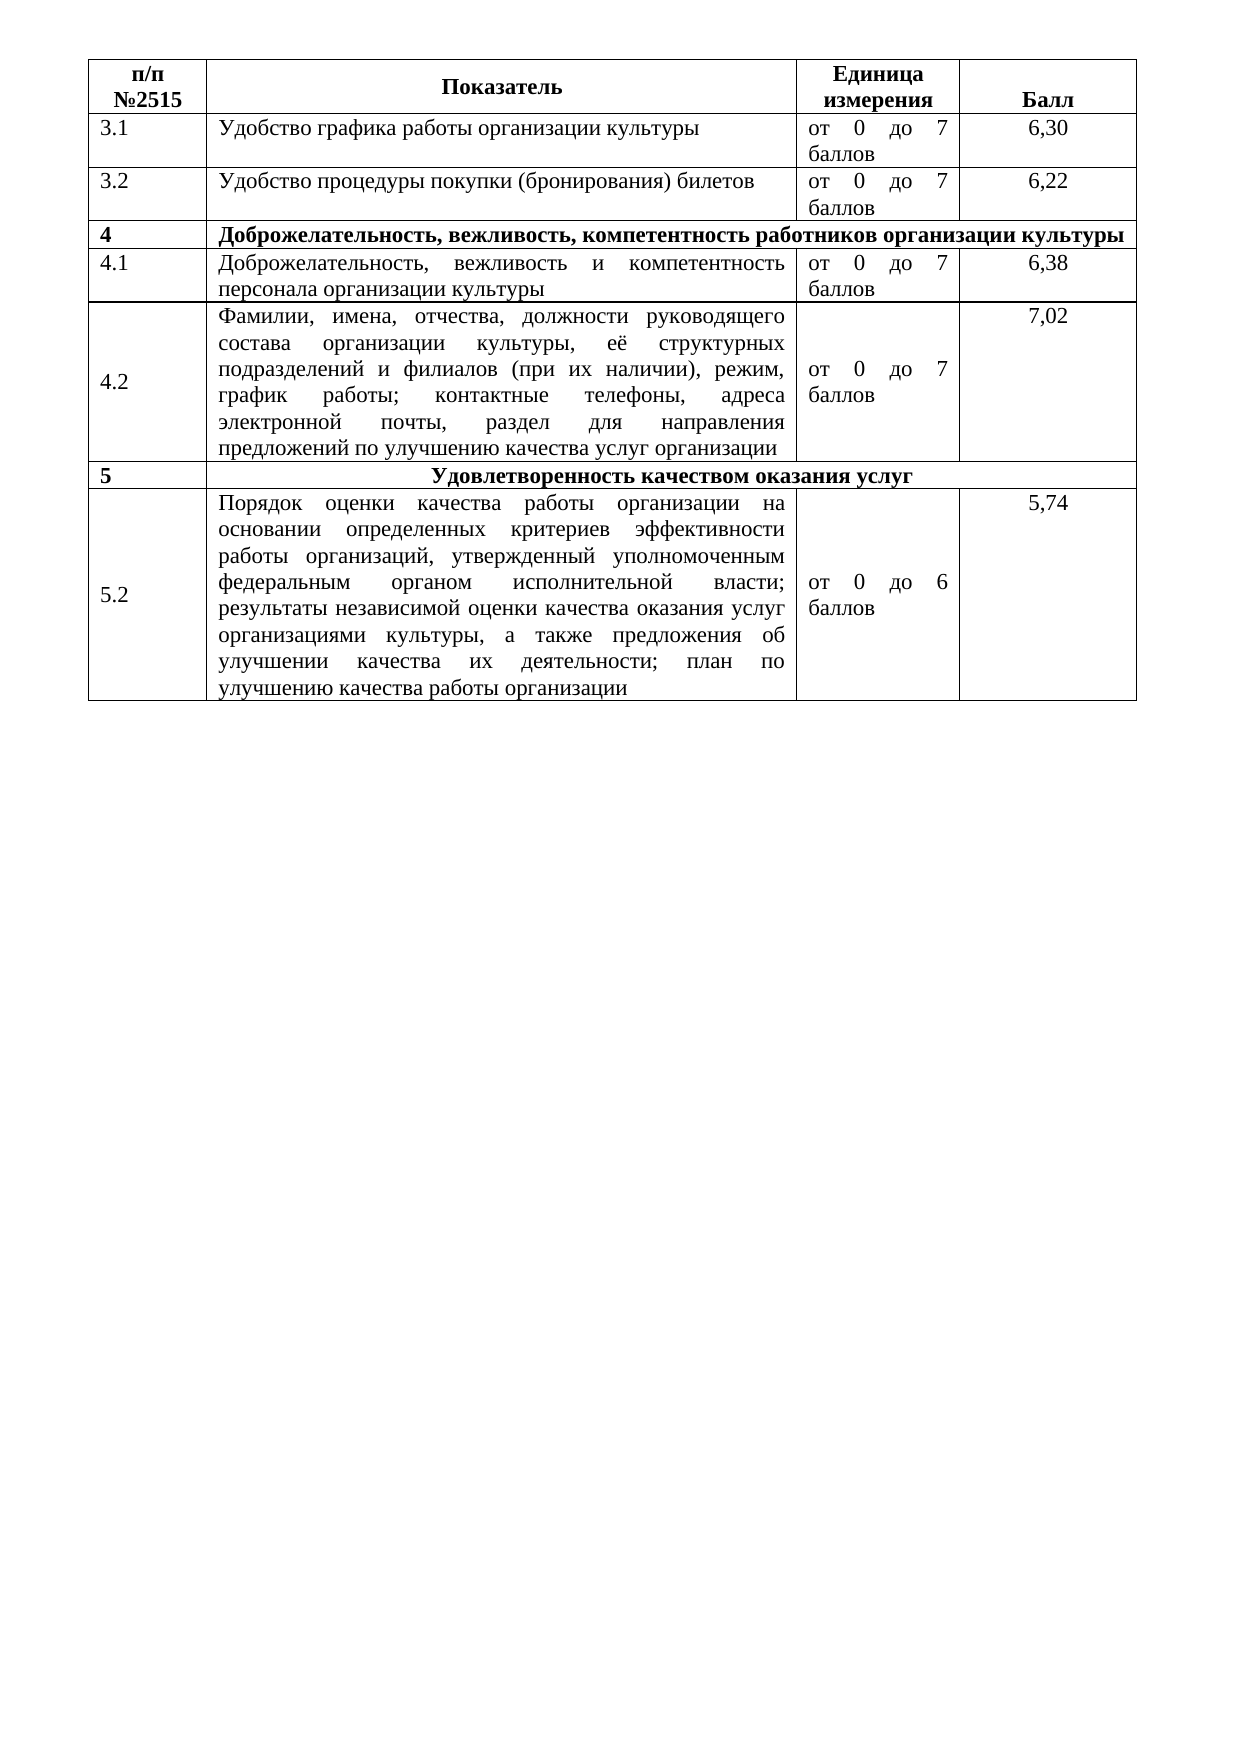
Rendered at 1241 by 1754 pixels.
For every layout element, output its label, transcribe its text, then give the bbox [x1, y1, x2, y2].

table_cell 3.1 [89, 114, 206, 167]
table_cell 6,22 [960, 168, 1136, 220]
table_header Показатель [207, 60, 796, 113]
table_cell 4.1 [89, 249, 206, 301]
table_header Балл [960, 60, 1136, 113]
table_cell от 0 до 7 баллов [797, 303, 959, 461]
table_cell от 0 до 7 баллов [797, 168, 959, 220]
table_cell 5,74 [960, 489, 1136, 700]
table_cell 4 [89, 221, 206, 248]
table_cell 5 [89, 462, 206, 488]
table_cell от 0 до 7 баллов [797, 249, 959, 301]
table_cell Фамилии, имена, отчества, должности руководящего состава организации культуры, её структурных подразделений и филиалов (при их наличии), режим, график работы; контактные телефоны, адреса электронной почты, раздел для направления предложений по улучшению качества услуг организации [207, 303, 796, 461]
table_cell от 0 до 7 баллов [797, 114, 959, 167]
table_cell от 0 до 6 баллов [797, 489, 959, 700]
table_cell Удобство графика работы организации культуры [207, 114, 796, 167]
table_cell Порядок оценки качества работы организации на основании определенных критериев эффективности работы организаций, утвержденный уполномоченным федеральным органом исполнительной власти; результаты независимой оценки качества оказания услуг организациями культуры, а также предложения об улучшении качества их деятельности; план по улучшению качества работы организации [207, 489, 796, 700]
table_cell Удобство процедуры покупки (бронирования) билетов [207, 168, 796, 220]
table_cell 6,30 [960, 114, 1136, 167]
table_cell 5.2 [89, 489, 206, 700]
table_cell 3.2 [89, 168, 206, 220]
table_cell 6,38 [960, 249, 1136, 301]
table_cell Доброжелательность, вежливость и компетентность персонала организации культуры [207, 249, 796, 301]
table_cell Доброжелательность, вежливость, компетентность работников организации культуры [207, 221, 1136, 248]
table_header п/п №2515 [89, 60, 206, 113]
table_cell 4.2 [89, 303, 206, 461]
table_cell 7,02 [960, 303, 1136, 461]
table_cell Удовлетворенность качеством оказания услуг [207, 462, 1136, 488]
table_header Единица измерения [797, 60, 959, 113]
